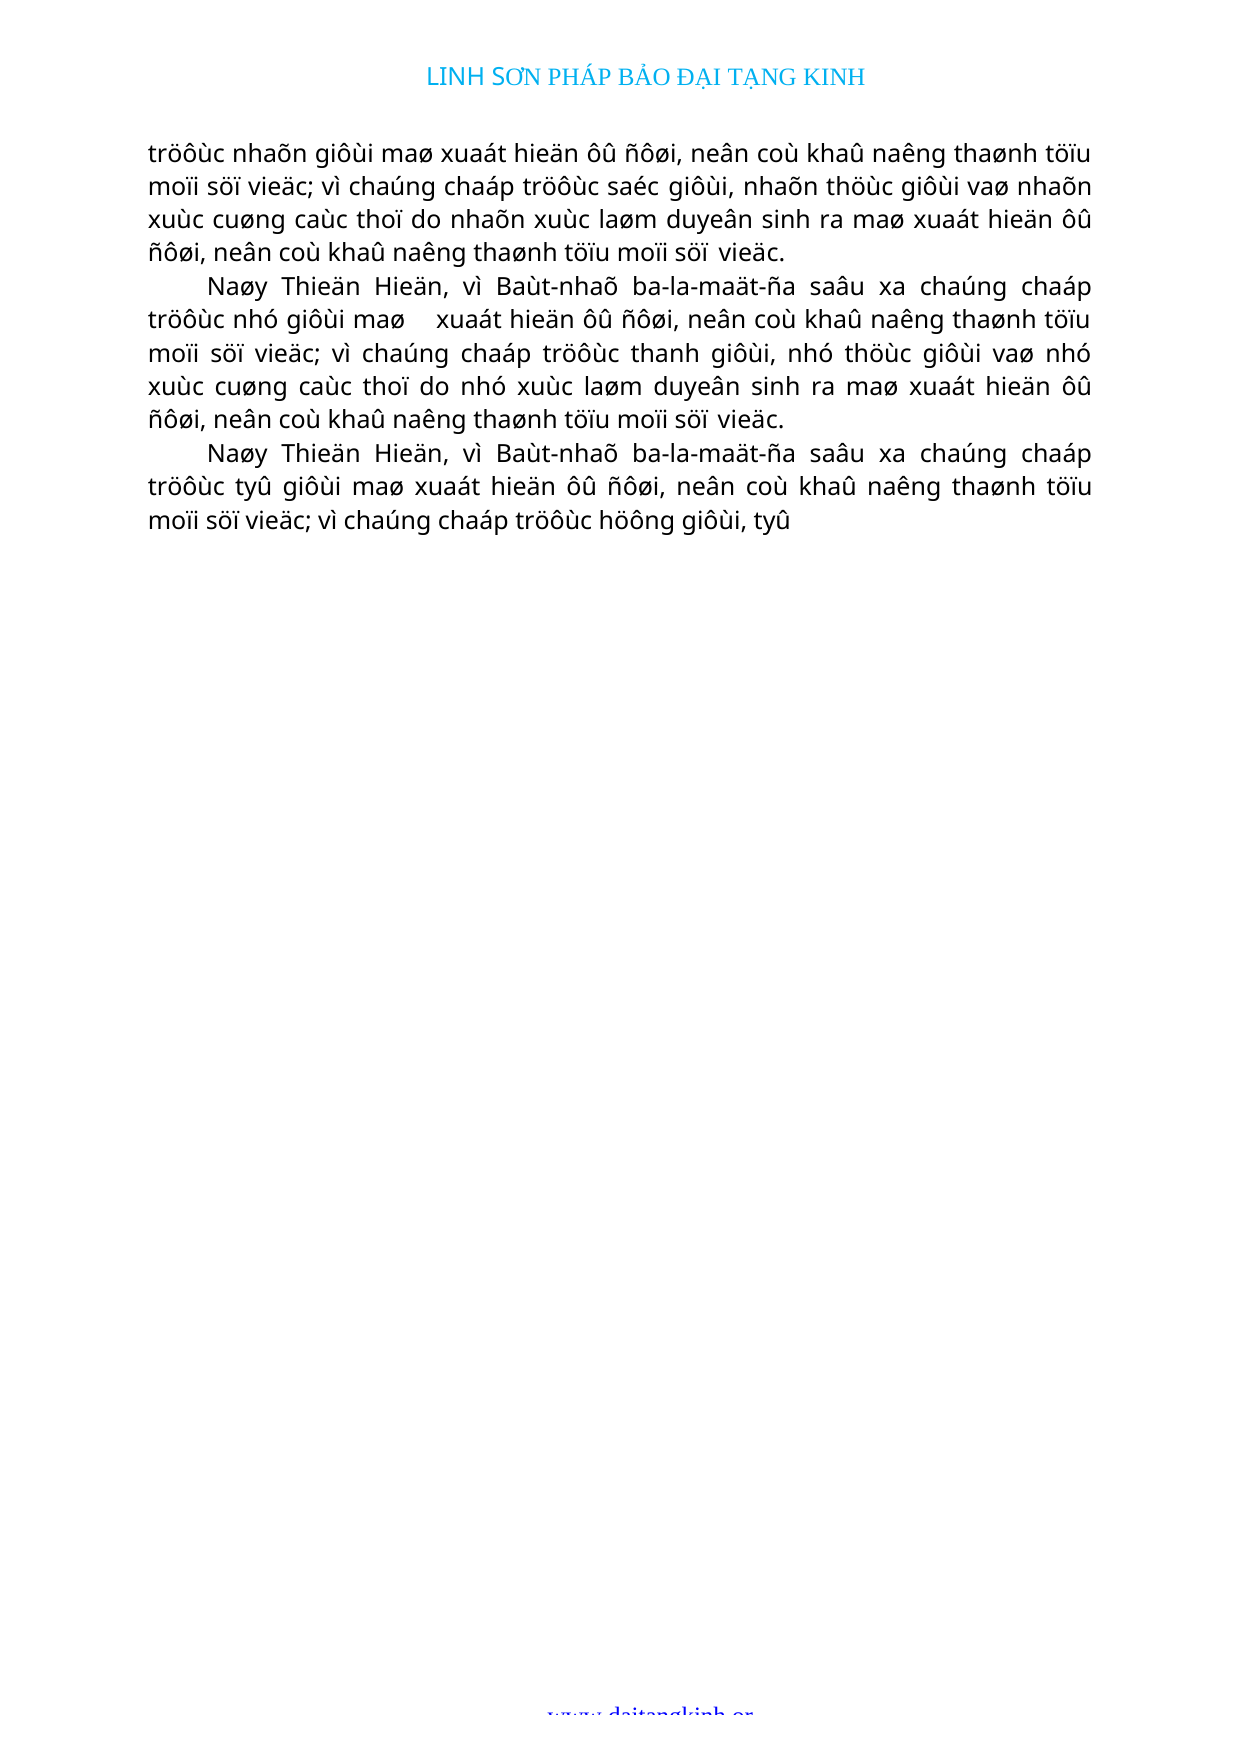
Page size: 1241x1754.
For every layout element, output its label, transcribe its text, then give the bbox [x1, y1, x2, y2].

text Naøy Thieän Hieän, vì Baùt-nhaõ ba-la-maät-ña saâu xa chaúng chaáp tröôùc nhó giôùi maø xuaát hieän ôû ñôøi, neân coù khaû naêng thaønh töïu moïi söï vieäc; vì chaúng chaáp tröôùc thanh giôùi, nhó thöùc giôùi vaø nhó xuùc cuøng caùc thoï do nhó xuùc laøm duyeân sinh ra maø xuaát hieän ôû ñôøi, neân coù khaû naêng thaønh töïu moïi söï vieäc. [148, 269, 1093, 436]
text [148, 135, 1093, 269]
text Naøy Thieän Hieän, vì Baùt-nhaõ ba-la-maät-ña saâu xa chaúng chaáp tröôùc tyû giôùi maø xuaát hieän ôû ñôøi, neân coù khaû naêng thaønh töïu moïi söï vieäc; vì chaúng chaáp tröôùc höông giôùi, tyû [148, 436, 1093, 536]
